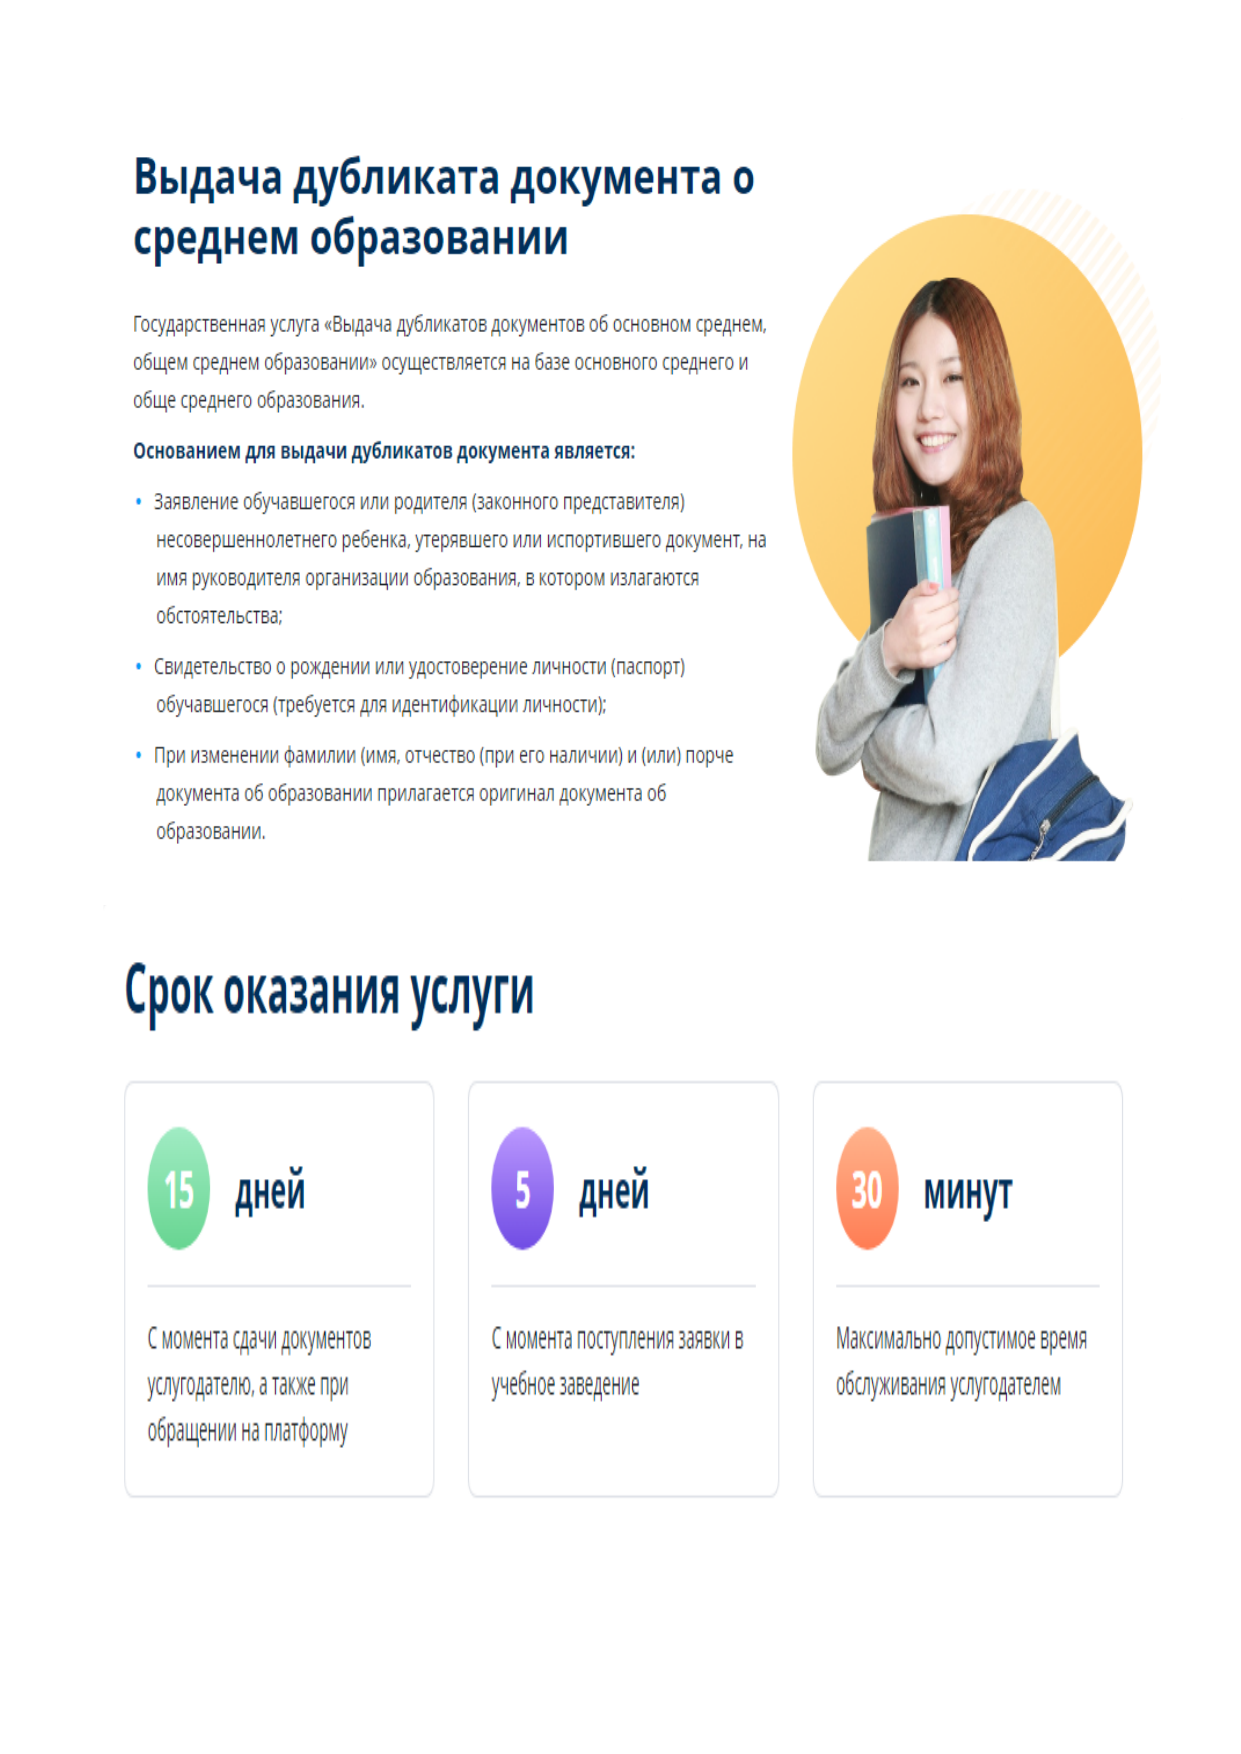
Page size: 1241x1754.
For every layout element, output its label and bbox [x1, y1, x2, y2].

picture [103, 118, 1183, 901]
picture [103, 905, 1141, 1529]
